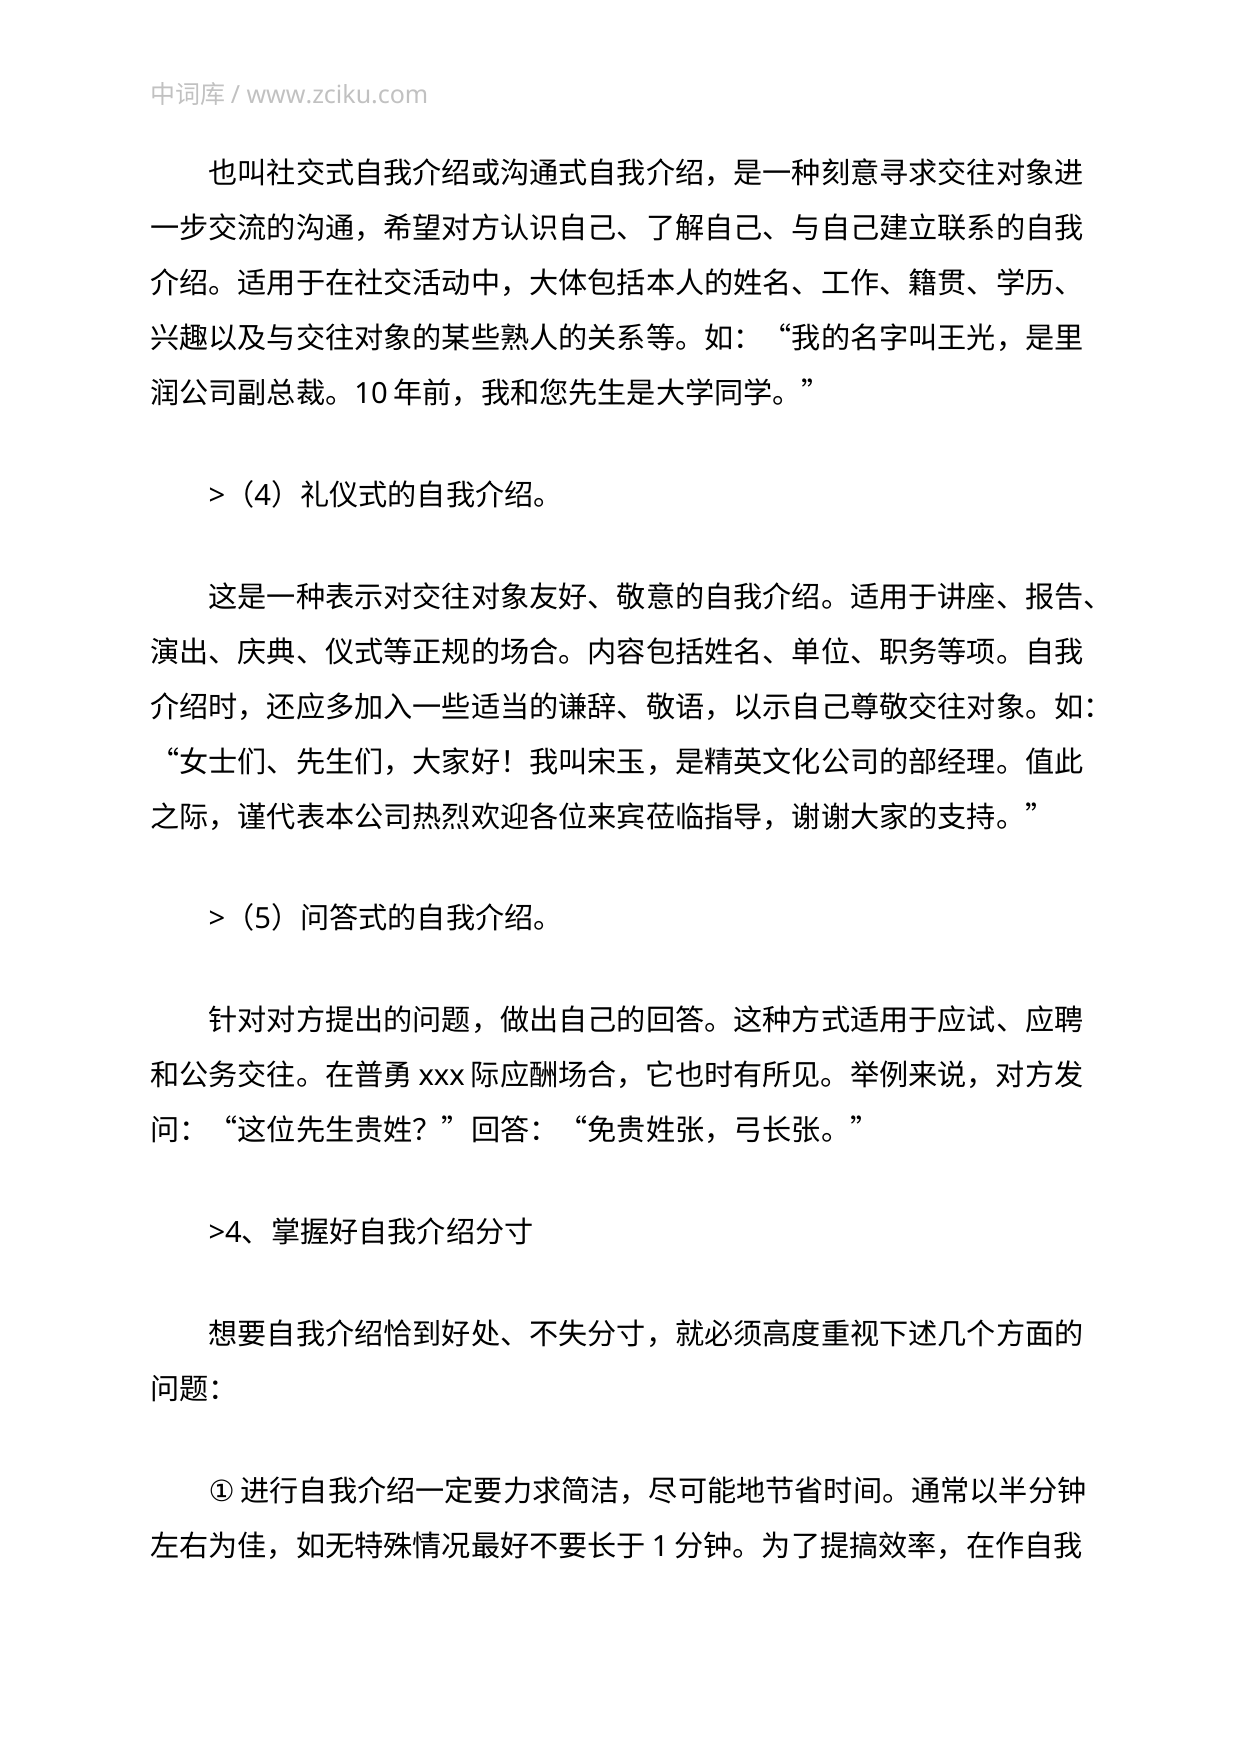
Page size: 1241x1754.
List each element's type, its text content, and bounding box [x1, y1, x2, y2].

text 这是一种表示对交往对象友好、敬意的自我介绍。适用于讲座、报告、演出、庆典、仪式等正规的场合。内容包括姓名、单位、职务等项。自我介绍时，还应多加入一些适当的谦辞、敬语，以示自己尊敬交往对象。如：“女士们、先生们，大家好！我叫宋玉，是精英文化公司的部经理。值此之际，谨代表本公司热烈欢迎各位来宾莅临指导，谢谢大家的支持。” [150, 573, 1090, 835]
text 也叫社交式自我介绍或沟通式自我介绍，是一种刻意寻求交往对象进一步交流的沟通，希望对方认识自己、了解自己、与自己建立联系的自我介绍。适用于在社交活动中，大体包括本人的姓名、工作、籍贯、学历、兴趣以及与交往对象的某些熟人的关系等。如：“我的名字叫王光，是里润公司副总裁。10年前，我和您先生是大学同学。” [150, 150, 1090, 412]
text >4、掌握好自我介绍分寸 [150, 1208, 1090, 1251]
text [150, 1467, 1090, 1564]
text 针对对方提出的问题，做出自己的回答。这种方式适用于应试、应聘和公务交往。在普勇xxx际应酬场合，它也时有所见。举例来说，对方发问：“这位先生贵姓？”回答：“免贵姓张，弓长张。” [150, 997, 1090, 1149]
text >（5）问答式的自我介绍。 [150, 895, 1090, 937]
text 想要自我介绍恰到好处、不失分寸，就必须高度重视下述几个方面的问题： [150, 1311, 1090, 1408]
text >（4）礼仪式的自我介绍。 [150, 472, 1090, 514]
